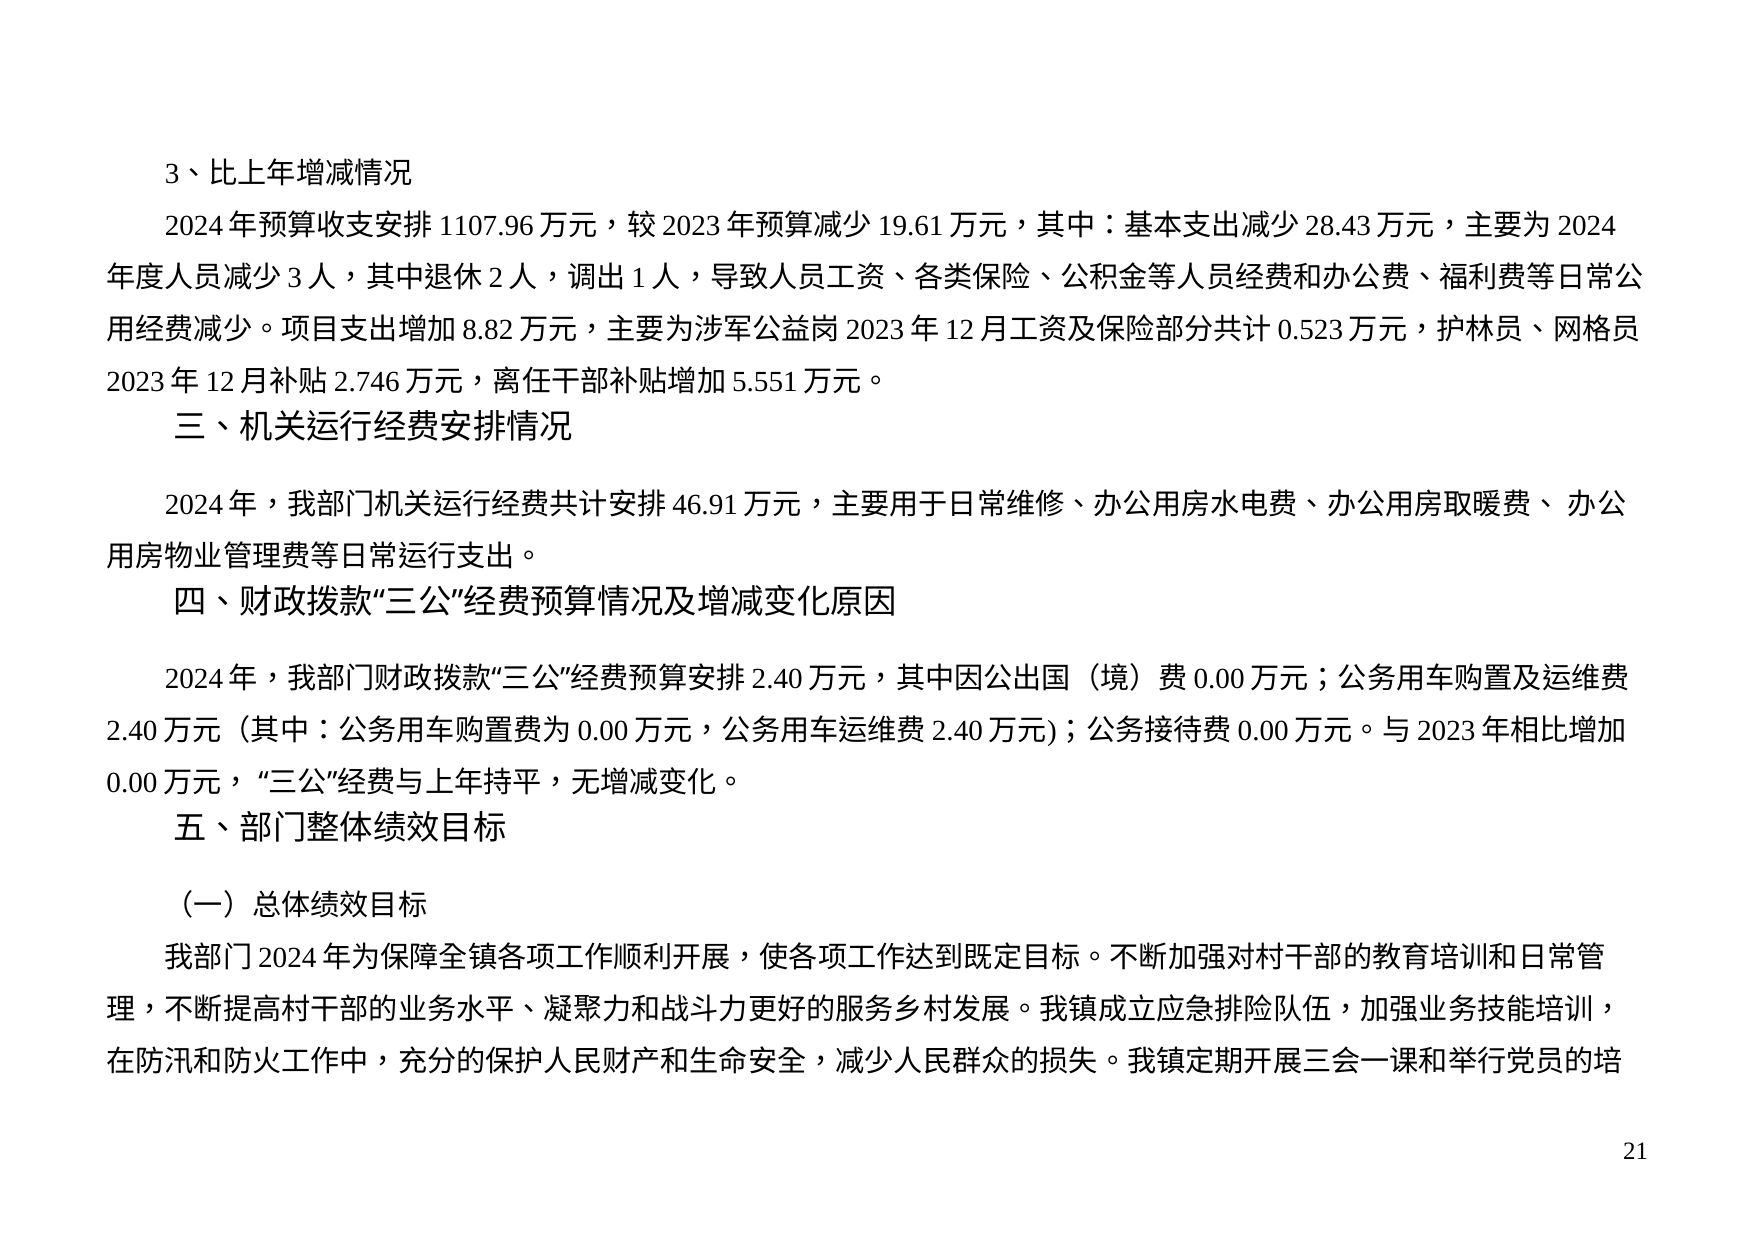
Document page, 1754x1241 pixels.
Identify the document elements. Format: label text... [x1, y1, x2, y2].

text 四、财政拨款“三公”经费预算情况及增减变化原因 [106, 578, 1648, 623]
text 2024年，我部门财政拨款“三公”经费预算安排2.40万元，其中因公出国（境）费0.00万元；公务用车购置及运维费2.40万元（其中：公务用车购置费为0.00万元，公务用车运维费2.40万元)；公务接待费0.00万元。与2023年相比增加0.00万元， “三公”经费与上年持平，无增减变化。 [106, 647, 1648, 803]
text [106, 925, 1648, 1082]
text 三、机关运行经费安排情况 [106, 403, 1648, 449]
text 3、比上年增减情况 [106, 142, 1648, 194]
text 2024年预算收支安排1107.96万元，较2023年预算减少19.61万元，其中：基本支出减少28.43万元，主要为2024年度人员减少3人，其中退休2人，调出1人，导致人员工资、各类保险、公积金等人员经费和办公费、福利费等日常公用经费减少。项目支出增加8.82万元，主要为涉军公益岗2023年12月工资及保险部分共计0.523万元，护林员、网格员2023年12月补贴2.746万元，离任干部补贴增加5.551万元。 [106, 194, 1648, 402]
text 2024年，我部门机关运行经费共计安排46.91万元，主要用于日常维修、办公用房水电费、办公用房取暖费、 办公用房物业管理费等日常运行支出。 [106, 472, 1648, 577]
text 五、部门整体绩效目标 [106, 804, 1648, 849]
text （一）总体绩效目标 [106, 873, 1648, 925]
